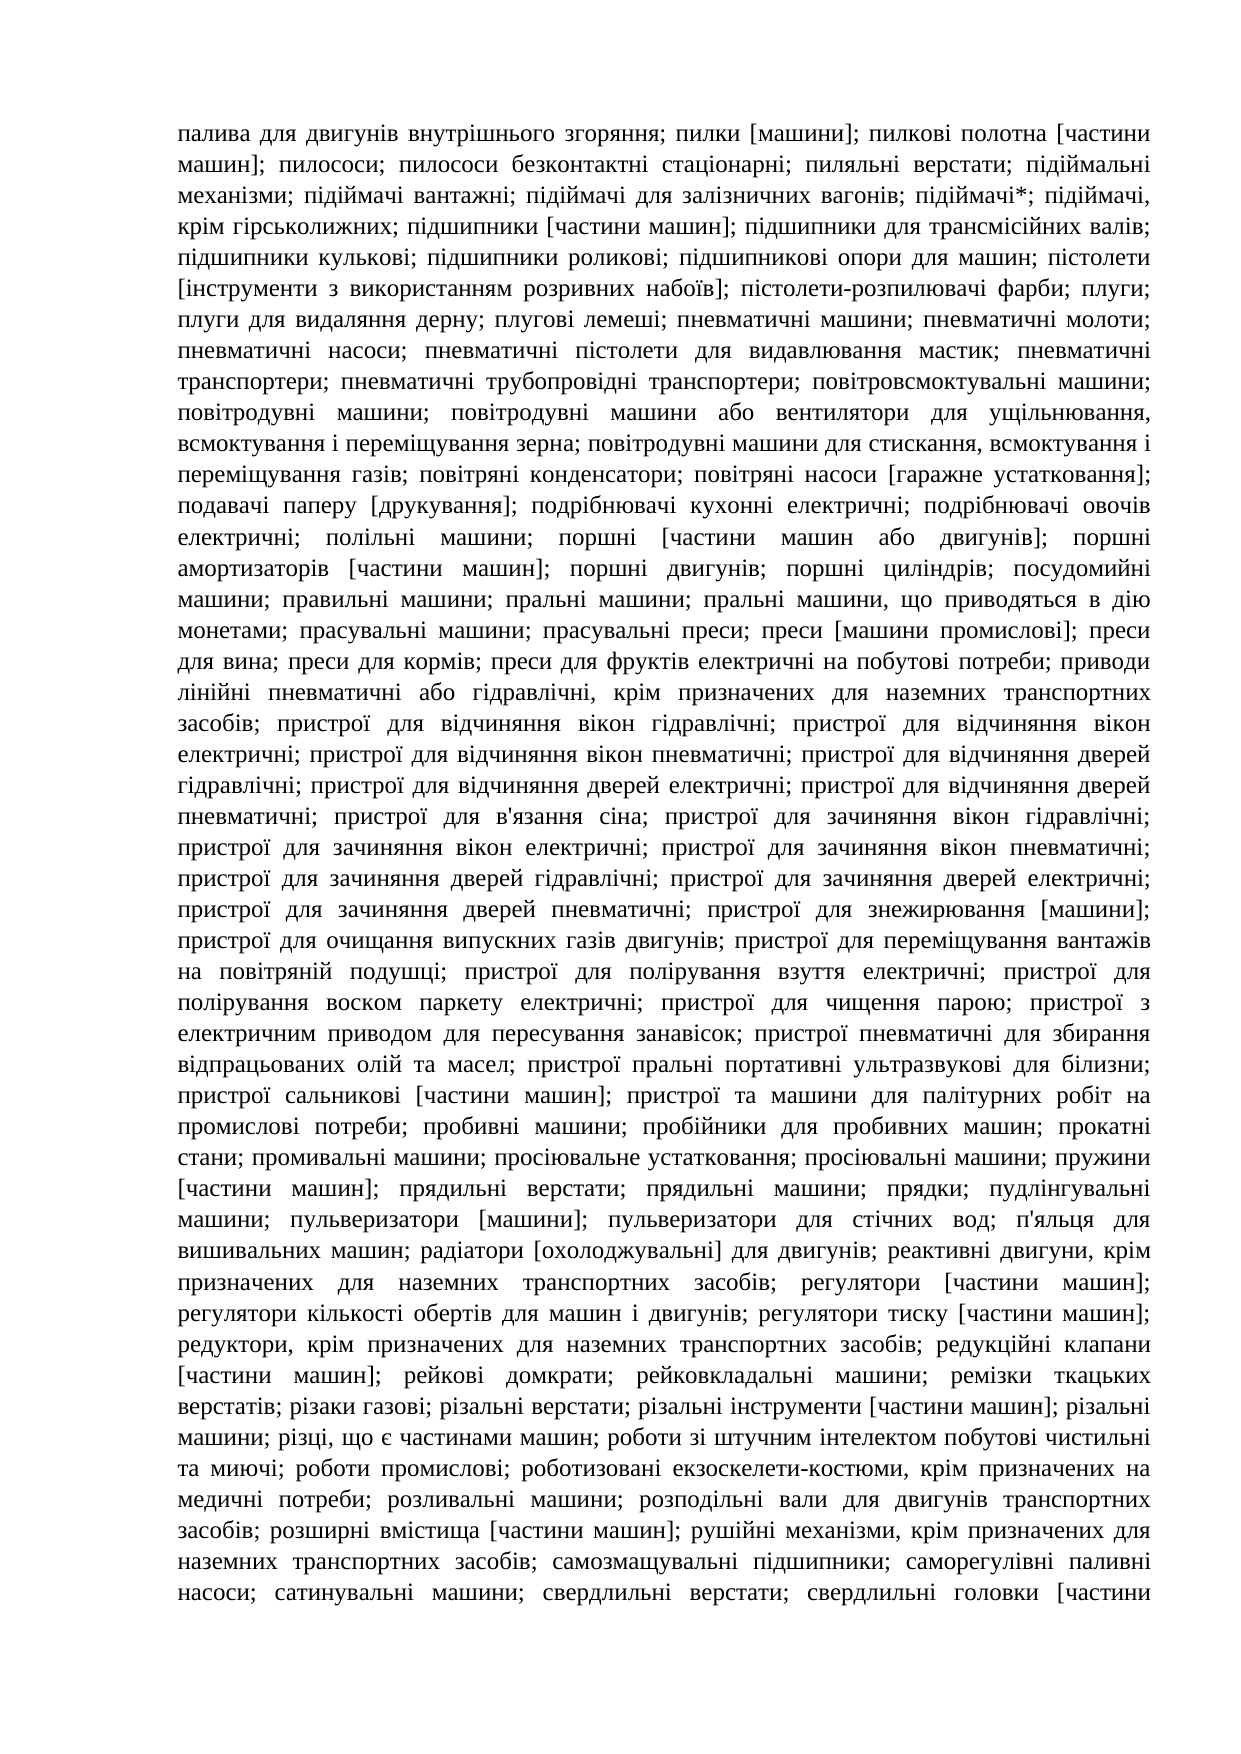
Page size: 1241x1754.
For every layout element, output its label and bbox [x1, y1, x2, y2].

text [177, 118, 1152, 1606]
